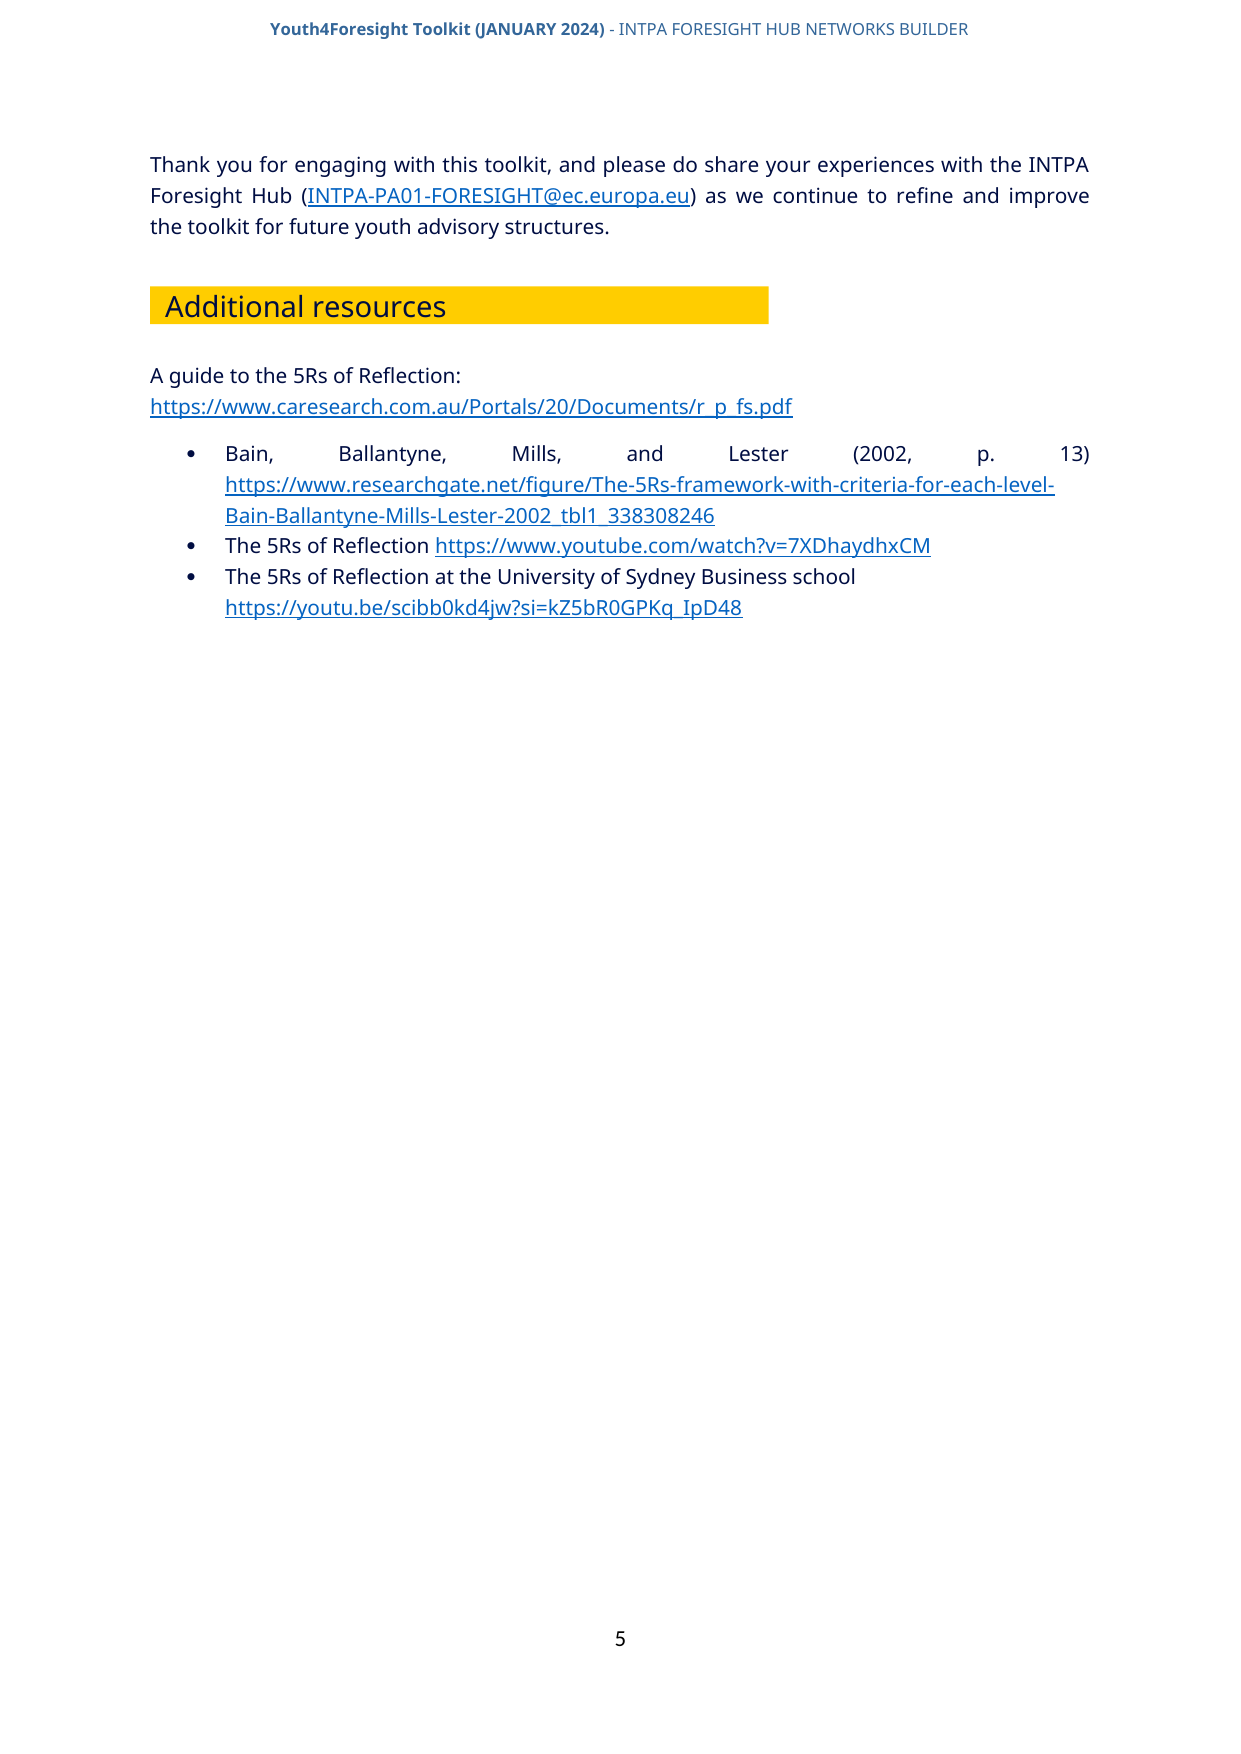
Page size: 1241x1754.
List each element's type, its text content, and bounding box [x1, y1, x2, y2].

text A guide to the 5Rs of Reflection: https://www.caresearch.com.au/Portals/20/Documents/r_p_fs.pdf [150, 362, 1090, 421]
text Thank you for engaging with this toolkit, and please do share your experiences with the INTPA Foresight Hub (INTPA-PA01-FORESIGHT@ec.europa.eu) as we continue to refine and improve the toolkit for future youth advisory structures. [150, 150, 1090, 241]
list https://youtu.be/scibb0kd4jw?si=kZ5bR0GPKq_IpD48 [225, 593, 1090, 621]
list The 5Rs of Reflection at the University of Sydney Business school [187, 562, 1090, 590]
list The 5Rs of Reflection https://www.youtube.com/watch?v=7XDhaydhxCM [187, 531, 1090, 560]
list Bain, Ballantyne, Mills, and Lester (2002, p. 13) https://www.researchgate.net/figure/The-5Rs-framework-with-criteria-for-each-level-Bain-Ballantyne-Mills-Lester-2002_tbl1_338308246 [187, 439, 1090, 529]
